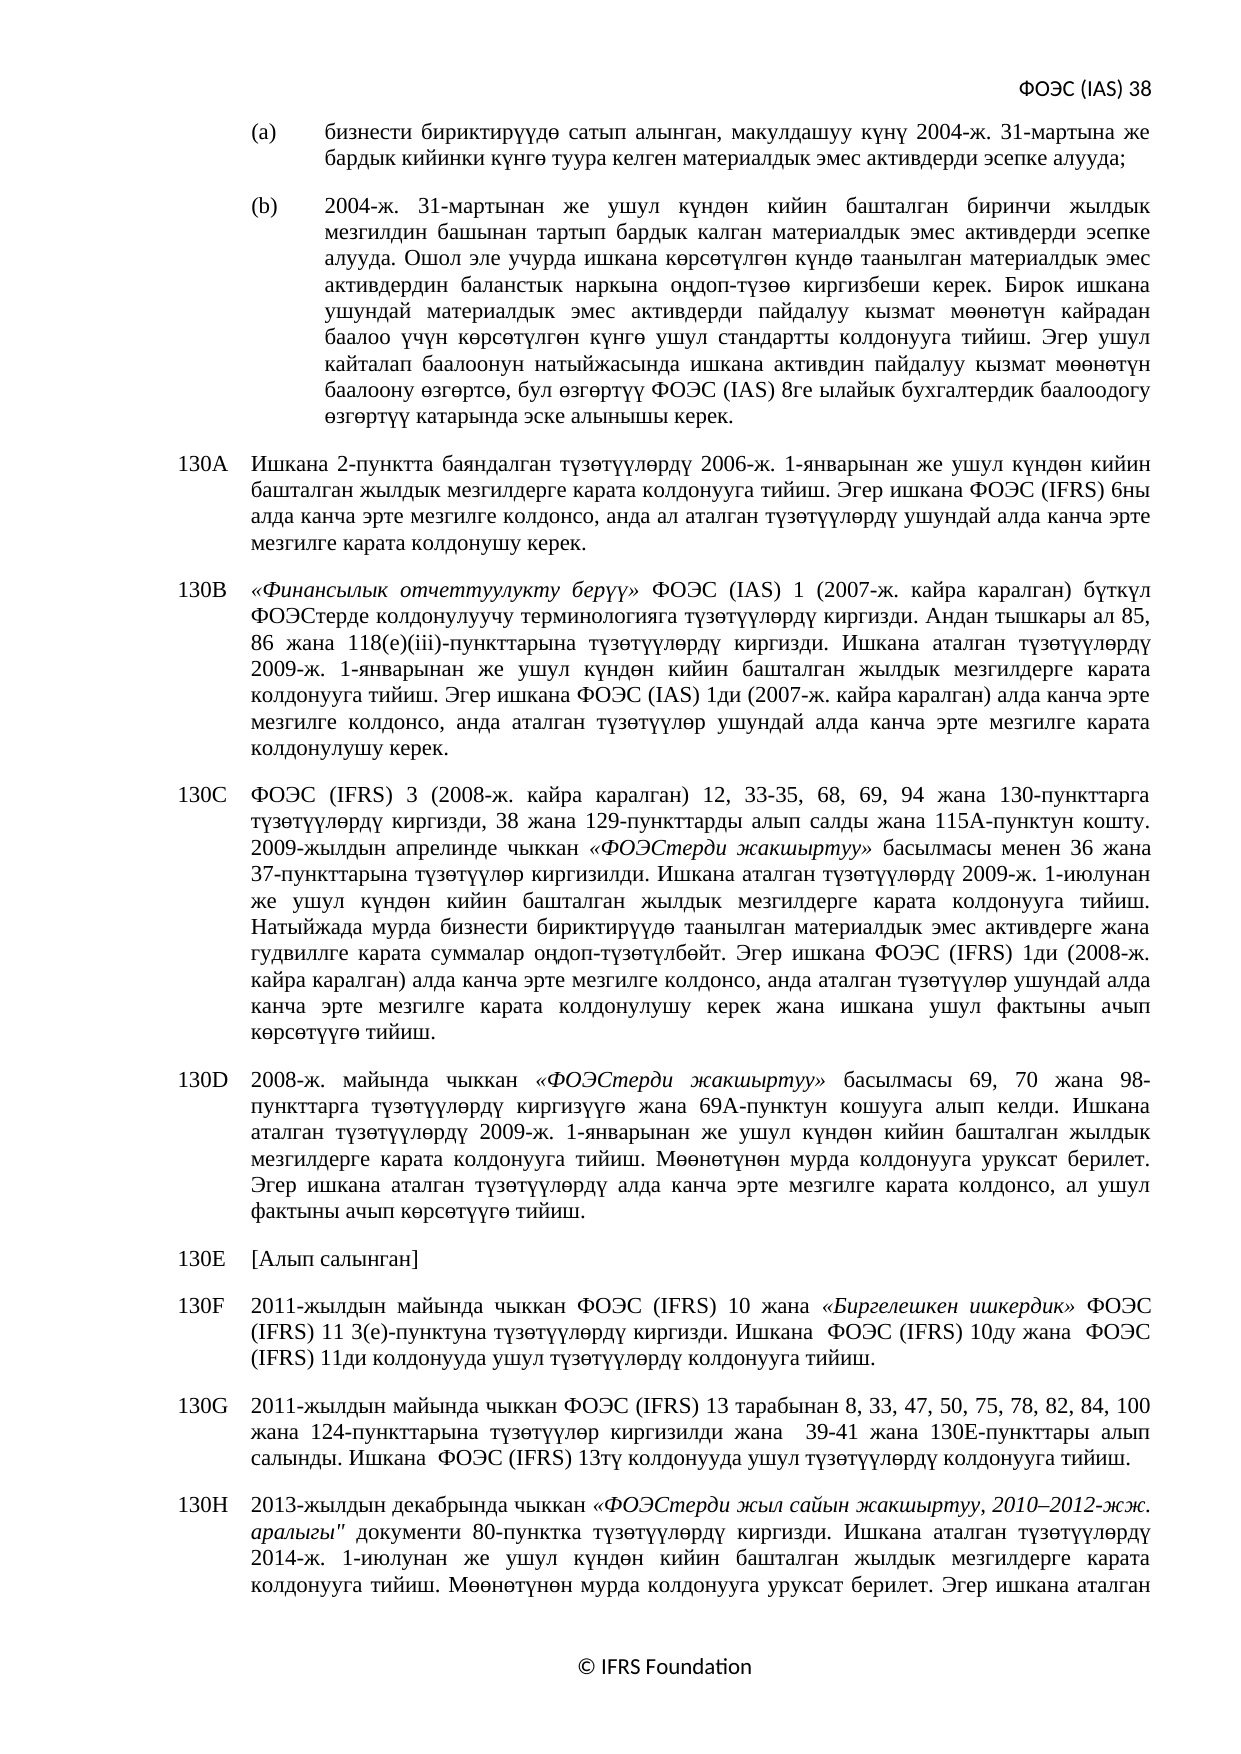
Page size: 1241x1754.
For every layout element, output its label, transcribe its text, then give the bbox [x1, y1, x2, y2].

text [177, 1492, 1152, 1597]
text 130D 2008-ж. майында чыккан «ФОЭСтерди жакшыртуу» басылмасы 69, 70 жана 98-пункттарга түзөтүүлөрдү киргизүүгө жана 69А-пунктун кошууга алып келди. Ишкана аталган түзөтүүлөрдү 2009-ж. 1-январынан же ушул күндөн кийин башталган жылдык мезгилдерге карата колдонууга тийиш. Мөөнөтүнөн мурда колдонууга уруксат берилет. Эгер ишкана аталган түзөтүүлөрдү алда канча эрте мезгилге карата колдонсо, ал ушул фактыны ачып көрсөтүүгө тийиш. [177, 1066, 1152, 1224]
text 130B «Финансылык отчеттуулукту берүү» ФОЭС (IAS) 1 (2007-ж. кайра каралган) бүткүл ФОЭСтерде колдонулуучу терминологияга түзөтүүлөрдү киргизди. Андан тышкары ал 85, 86 жана 118(e)(iii)-пункттарына түзөтүүлөрдү киргизди. Ишкана аталган түзөтүүлөрдү 2009-ж. 1-январынан же ушул күндөн кийин башталган жылдык мезгилдерге карата колдонууга тийиш. Эгер ишкана ФОЭС (IAS) 1ди (2007-ж. кайра каралган) алда канча эрте мезгилге колдонсо, анда аталган түзөтүүлөр ушундай алда канча эрте мезгилге карата колдонулушу керек. [177, 576, 1152, 760]
text (a) бизнести бириктирүүдө сатып алынган, макулдашуу күнү 2004-ж. 31-мартына же бардык кийинки күнгө туура келген материалдык эмес активдерди эсепке алууда; [251, 118, 1152, 171]
text 130E [Алып салынган] [177, 1244, 1152, 1271]
text 130C ФОЭС (IFRS) 3 (2008-ж. кайра каралган) 12, 33-35, 68, 69, 94 жана 130-пункттарга түзөтүүлөрдү киргизди, 38 жана 129-пункттарды алып салды жана 115A-пунктун кошту. 2009-жылдын апрелинде чыккан «ФОЭСтерди жакшыртуу» басылмасы менен 36 жана 37-пункттарына түзөтүүлөр киргизилди. Ишкана аталган түзөтүүлөрдү 2009-ж. 1-июлунан же ушул күндөн кийин башталган жылдык мезгилдерге карата колдонууга тийиш. Натыйжада мурда бизнести бириктирүүдө таанылган материалдык эмес активдерге жана гудвиллге карата суммалар оңдоп-түзөтүлбөйт. Эгер ишкана ФОЭС (IFRS) 1ди (2008-ж. кайра каралган) алда канча эрте мезгилге колдонсо, анда аталган түзөтүүлөр ушундай алда канча эрте мезгилге карата колдонулушу керек жана ишкана ушул фактыны ачып көрсөтүүгө тийиш. [177, 781, 1152, 1045]
text (b) 2004-ж. 31-мартынан же ушул күндөн кийин башталган биринчи жылдык мезгилдин башынан тартып бардык калган материалдык эмес активдерди эсепке алууда. Ошол эле учурда ишкана көрсөтүлгөн күндө таанылган материалдык эмес активдердин баланстык наркына оңдоп-түзөө киргизбеши керек. Бирок ишкана ушундай материалдык эмес активдерди пайдалуу кызмат мөөнөтүн кайрадан баалоо үчүн көрсөтүлгөн күнгө ушул стандартты колдонууга тийиш. Эгер ушул кайталап баалоонун натыйжасында ишкана активдин пайдалуу кызмат мөөнөтүн баалоону өзгөртсө, бул өзгөртүү ФОЭС (IAS) 8ге ылайык бухгалтердик баалоодогу өзгөртүү катарында эске алынышы керек. [251, 192, 1152, 429]
text 130G 2011-жылдын майында чыккан ФОЭС (IFRS) 13 тарабынан 8, 33, 47, 50, 75, 78, 82, 84, 100 жана 124-пункттарына түзөтүүлөр киргизилди жана 39-41 жана 130E-пункттары алып салынды. Ишкана ФОЭС (IFRS) 13тү колдонууда ушул түзөтүүлөрдү колдонууга тийиш. [177, 1392, 1152, 1471]
text 130F 2011-жылдын майында чыккан ФОЭС (IFRS) 10 жана «Биргелешкен ишкердик» ФОЭС (IFRS) 11 3(e)-пунктуна түзөтүүлөрдү киргизди. Ишкана ФОЭС (IFRS) 10ду жана ФОЭС (IFRS) 11ди колдонууда ушул түзөтүүлөрдү колдонууга тийиш. [177, 1292, 1152, 1371]
text 130A Ишкана 2-пунктта баяндалган түзөтүүлөрдү 2006-ж. 1-январынан же ушул күндөн кийин башталган жылдык мезгилдерге карата колдонууга тийиш. Эгер ишкана ФОЭС (IFRS) 6ны алда канча эрте мезгилге колдонсо, анда ал аталган түзөтүүлөрдү ушундай алда канча эрте мезгилге карата колдонушу керек. [177, 450, 1152, 555]
